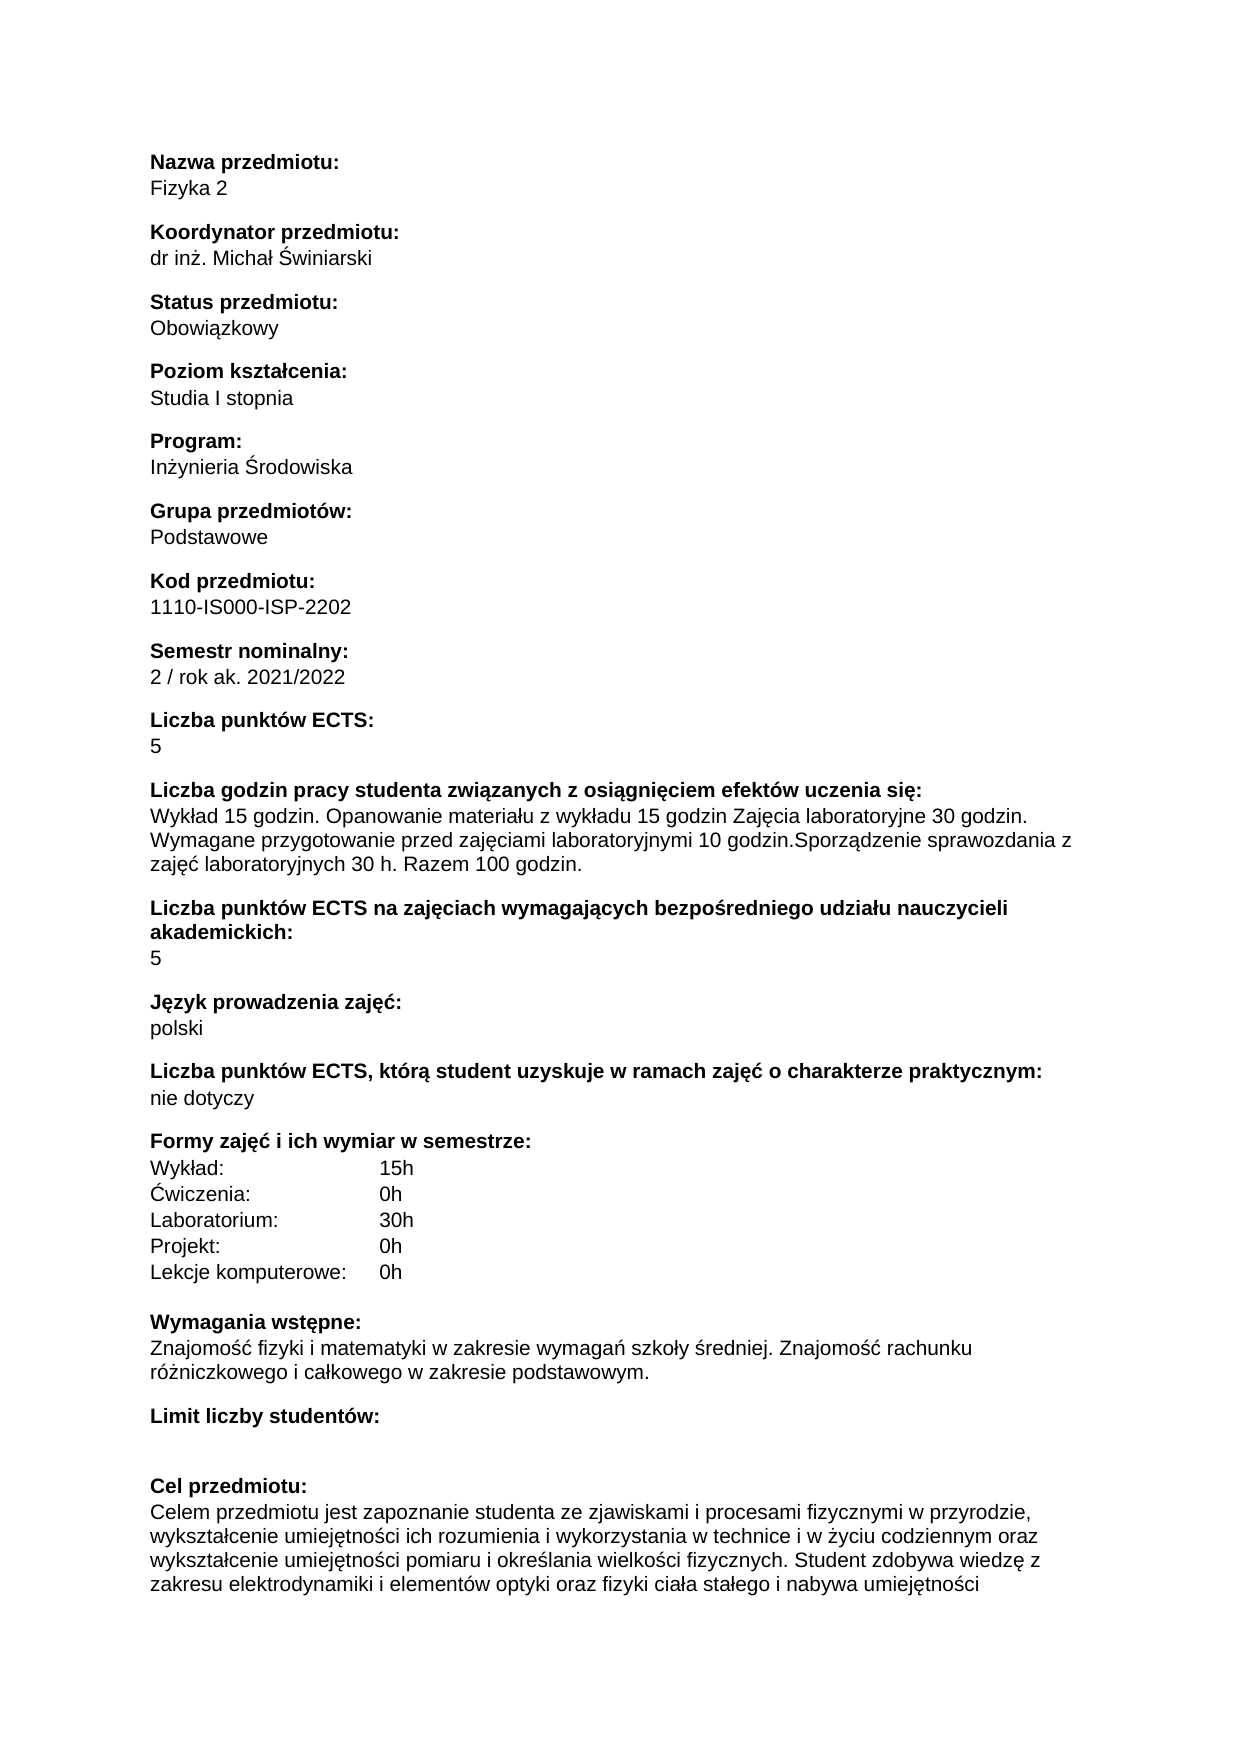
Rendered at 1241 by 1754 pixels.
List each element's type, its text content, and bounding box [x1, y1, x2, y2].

text Formy zajęć i ich wymiar w semestrze: [150, 1129, 1090, 1153]
table_cell Projekt: [140, 1234, 367, 1258]
text Kod przedmiotu: [150, 569, 1090, 593]
text dr inż. Michał Świniarski [150, 246, 1090, 270]
text nie dotyczy [150, 1085, 1090, 1109]
text Liczba punktów ECTS, którą student uzyskuje w ramach zajęć o charakterze praktycznym: [150, 1059, 1090, 1083]
text Koordynator przedmiotu: [150, 220, 1090, 244]
text Poziom kształcenia: [150, 359, 1090, 383]
text Studia I stopnia [150, 385, 1090, 409]
table_cell Lekcje komputerowe: [140, 1260, 367, 1284]
table_cell 0h [369, 1232, 597, 1258]
text 1110-IS000-ISP-2202 [150, 595, 1090, 619]
text 2 / rok ak. 2021/2022 [150, 664, 1090, 688]
table_header 15h [369, 1156, 597, 1180]
text Znajomość fizyki i matematyki w zakresie wymagań szkoły średniej. Znajomość rachunku różniczkowego i całkowego w zakresie podstawowym. [150, 1336, 1090, 1384]
text Cel przedmiotu: [150, 1473, 1090, 1497]
text Podstawowe [150, 525, 1090, 549]
text Semestr nominalny: [150, 638, 1090, 662]
text Status przedmiotu: [150, 289, 1090, 313]
table_header Wykład: [140, 1156, 367, 1180]
text Program: [150, 429, 1090, 453]
text Nazwa przedmiotu: [150, 150, 1090, 174]
table_cell 0h [369, 1258, 597, 1284]
text Język prowadzenia zajęć: [150, 989, 1090, 1013]
text Liczba punktów ECTS: [150, 708, 1090, 732]
table_cell 30h [369, 1206, 597, 1232]
text Wykład 15 godzin. Opanowanie materiału z wykładu 15 godzin Zajęcia laboratoryjne 30 godzin. Wymagane przygotowanie przed zajęciami laboratoryjnymi 10 godzin.Sporządzenie sprawozdania z zajęć laboratoryjnych 30 h. Razem 100 godzin. [150, 804, 1090, 876]
text Liczba punktów ECTS na zajęciach wymagających bezpośredniego udziału nauczycieli akademickich: [150, 896, 1090, 944]
text Limit liczby studentów: [150, 1404, 1090, 1428]
text polski [150, 1016, 1090, 1039]
text Grupa przedmiotów: [150, 499, 1090, 523]
table_cell 0h [369, 1180, 597, 1206]
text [150, 1499, 1090, 1595]
table_cell Laboratorium: [140, 1208, 367, 1232]
text Inżynieria Środowiska [150, 455, 1090, 479]
table_cell Ćwiczenia: [140, 1182, 367, 1206]
text Wymagania wstępne: [150, 1310, 1090, 1334]
text 5 [150, 946, 1090, 970]
text Fizyka 2 [150, 176, 1090, 200]
text Obowiązkowy [150, 316, 1090, 339]
text 5 [150, 734, 1090, 758]
text Liczba godzin pracy studenta związanych z osiągnięciem efektów uczenia się: [150, 778, 1090, 802]
